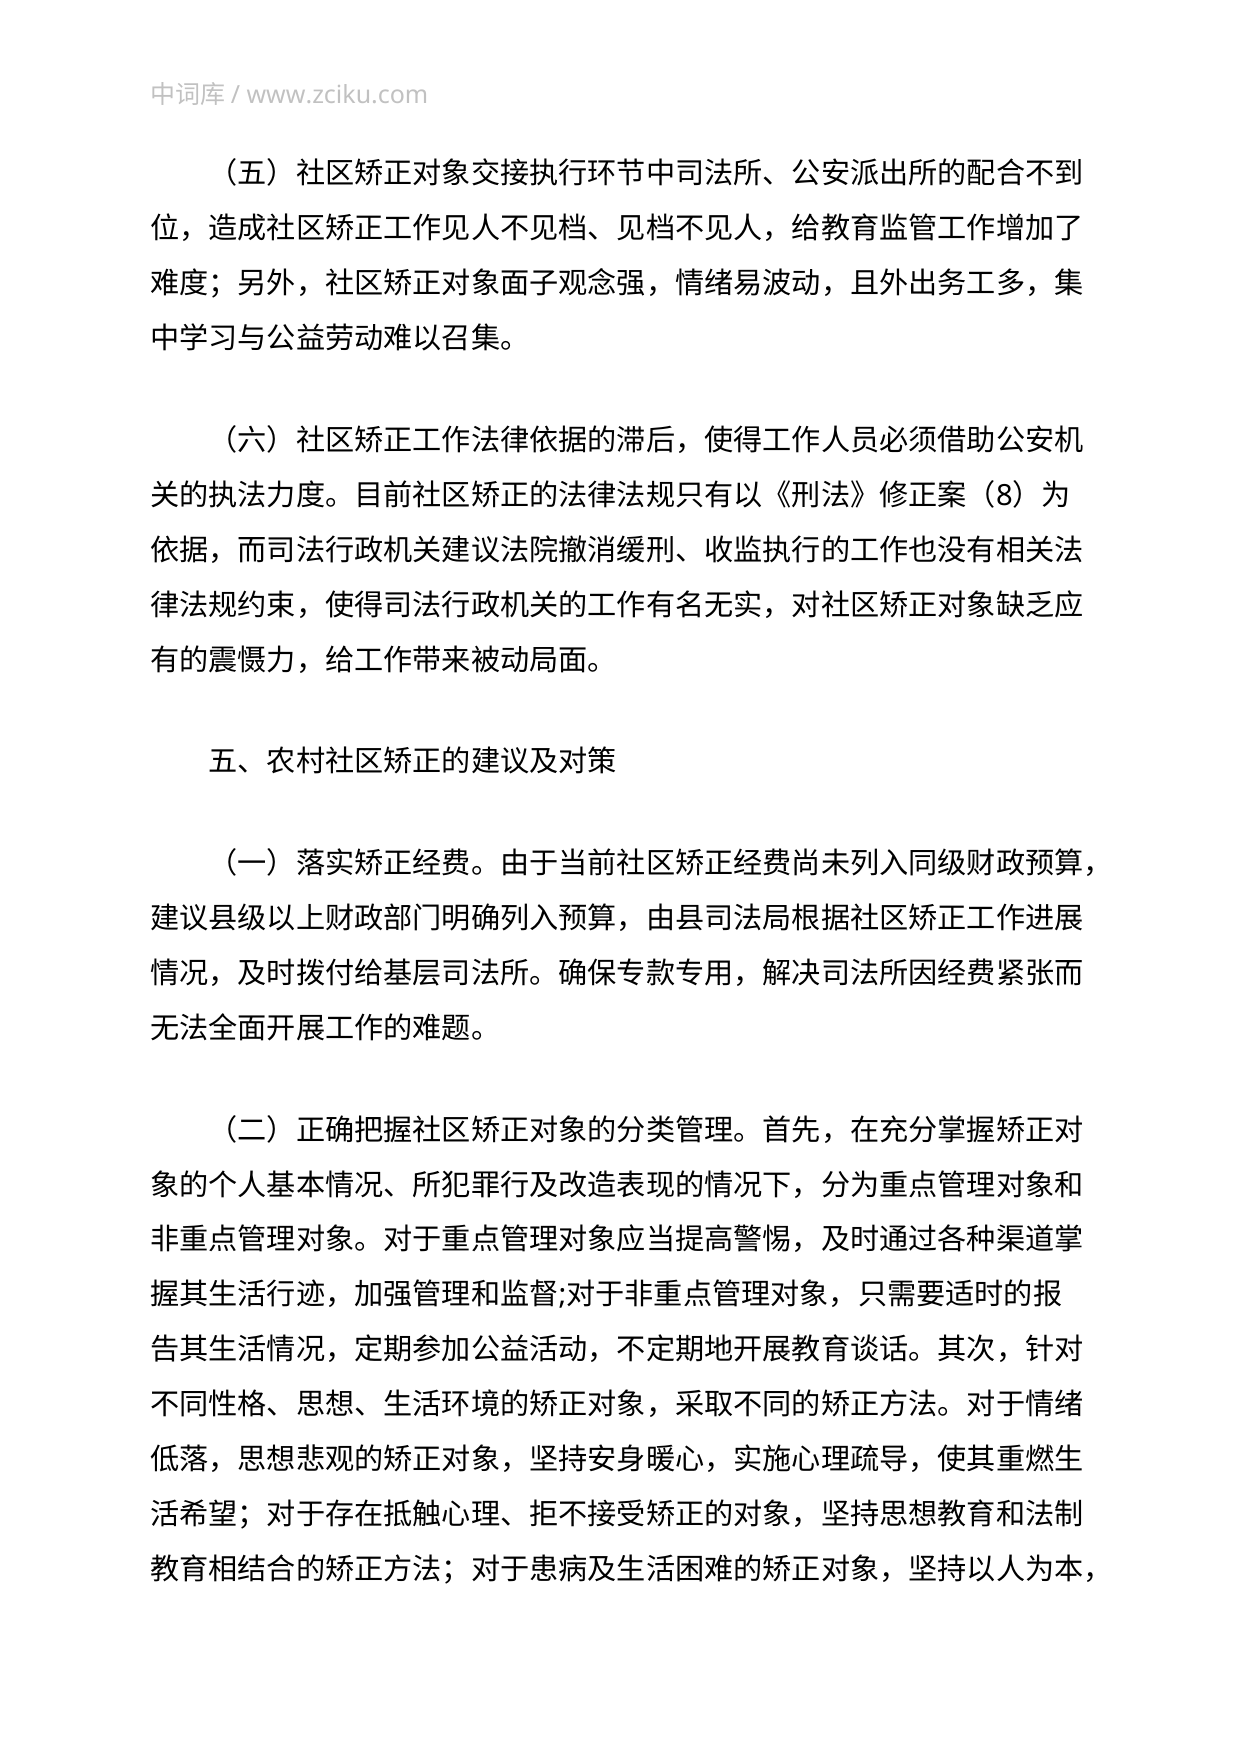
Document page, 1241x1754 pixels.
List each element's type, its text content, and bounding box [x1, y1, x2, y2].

text （一）落实矫正经费。由于当前社区矫正经费尚未列入同级财政预算，建议县级以上财政部门明确列入预算，由县司法局根据社区矫正工作进展情况，及时拨付给基层司法所。确保专款专用，解决司法所因经费紧张而无法全面开展工作的难题。 [150, 840, 1090, 1047]
text （六）社区矫正工作法律依据的滞后，使得工作人员必须借助公安机关的执法力度。目前社区矫正的法律法规只有以《刑法》修正案（8）为依据，而司法行政机关建议法院撤消缓刑、收监执行的工作也没有相关法律法规约束，使得司法行政机关的工作有名无实，对社区矫正对象缺乏应有的震慑力，给工作带来被动局面。 [150, 416, 1090, 678]
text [150, 1106, 1090, 1588]
text 五、农村社区矫正的建议及对策 [150, 738, 1090, 780]
text （五）社区矫正对象交接执行环节中司法所、公安派出所的配合不到位，造成社区矫正工作见人不见档、见档不见人，给教育监管工作增加了难度；另外，社区矫正对象面子观念强，情绪易波动，且外出务工多，集中学习与公益劳动难以召集。 [150, 150, 1090, 357]
